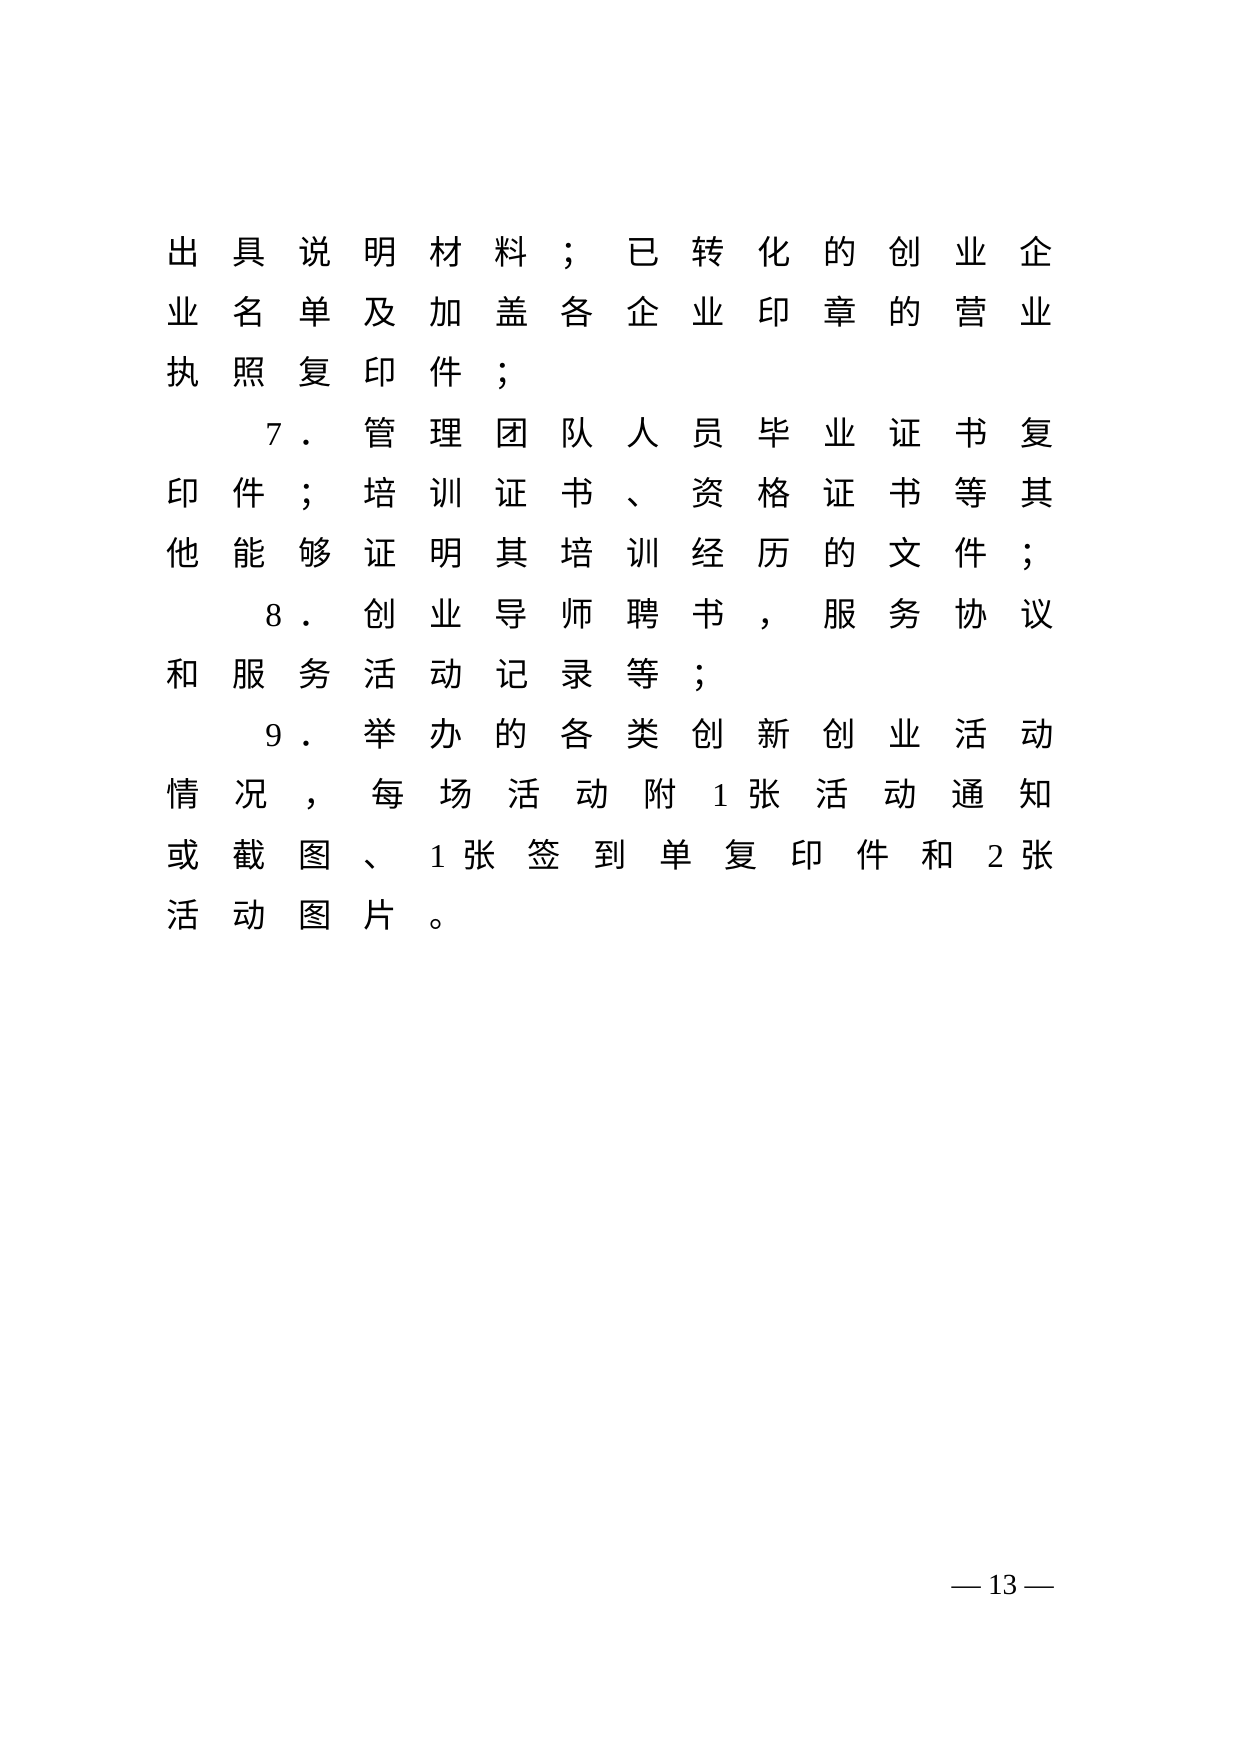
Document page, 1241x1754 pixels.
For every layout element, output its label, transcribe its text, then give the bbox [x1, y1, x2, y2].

text 6．在孵项目（或企业）名单（包括：名称、进驻时间、注册资金、技术领域等），入驻企业营业执照以及与众创空间签署的服务协议，企业注册地须在本众创空间场地内，如地址不同，须出具说明材料；已转化的创业企业名单及加盖各企业印章的营业执照复印件； [167, 219, 1085, 400]
text 8．创业导师聘书，服务协议和服务活动记录等； [167, 581, 1085, 702]
text 7．管理团队人员毕业证书复印件；培训证书、资格证书等其他能够证明其培训经历的文件； [167, 400, 1085, 581]
text 9．举办的各类创新创业活动情况，每场活动附1张活动通知或截图、1张签到单复印件和2张活动图片。 [167, 702, 1085, 943]
